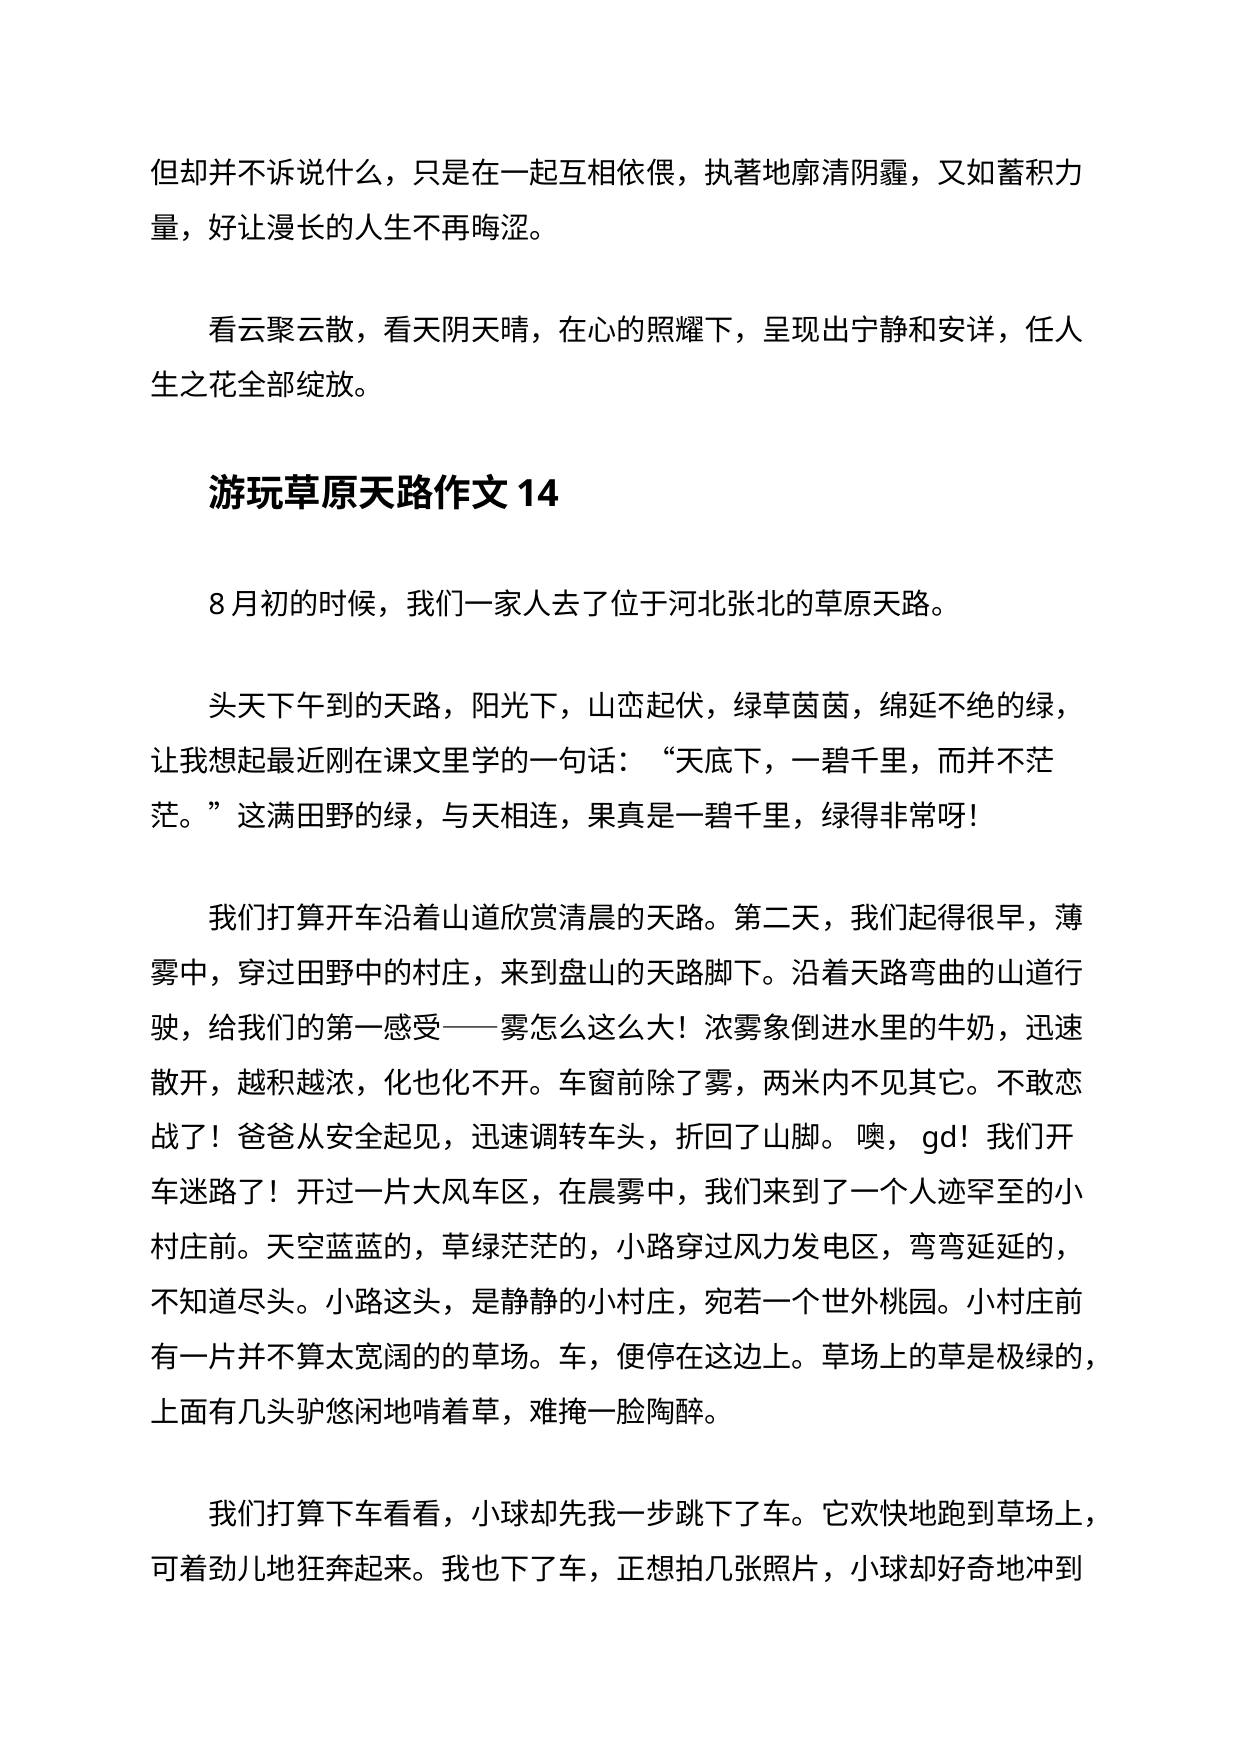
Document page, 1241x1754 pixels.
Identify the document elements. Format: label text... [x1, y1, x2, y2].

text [150, 150, 1090, 247]
text 我们打算开车沿着山道欣赏清晨的天路。第二天，我们起得很早，薄雾中，穿过田野中的村庄，来到盘山的天路脚下。沿着天路弯曲的山道行驶，给我们的第一感受——雾怎么这么大！浓雾象倒进水里的牛奶，迅速散开，越积越浓，化也化不开。车窗前除了雾，两米内不见其它。不敢恋战了！爸爸从安全起见，迅速调转车头，折回了山脚。 噢， gd！我们开车迷路了！开过一片大风车区，在晨雾中，我们来到了一个人迹罕至的小村庄前。天空蓝蓝的，草绿茫茫的，小路穿过风力发电区，弯弯延延的，不知道尽头。小路这头，是静静的小村庄，宛若一个世外桃园。小村庄前有一片并不算太宽阔的的草场。车，便停在这边上。草场上的草是极绿的，上面有几头驴悠闲地啃着草，难掩一脸陶醉。 [150, 894, 1090, 1431]
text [150, 1490, 1090, 1588]
text 头天下午到的天路，阳光下，山峦起伏，绿草茵茵，绵延不绝的绿，让我想起最近刚在课文里学的一句话：“天底下，一碧千里，而并不茫茫。”这满田野的绿，与天相连，果真是一碧千里，绿得非常呀！ [150, 683, 1090, 835]
text 8月初的时候，我们一家人去了位于河北张北的草原天路。 [150, 581, 1090, 623]
text 游玩草原天路作文14 [150, 463, 1090, 518]
text 看云聚云散，看天阴天晴，在心的照耀下，呈现出宁静和安详，任人生之花全部绽放。 [150, 307, 1090, 404]
